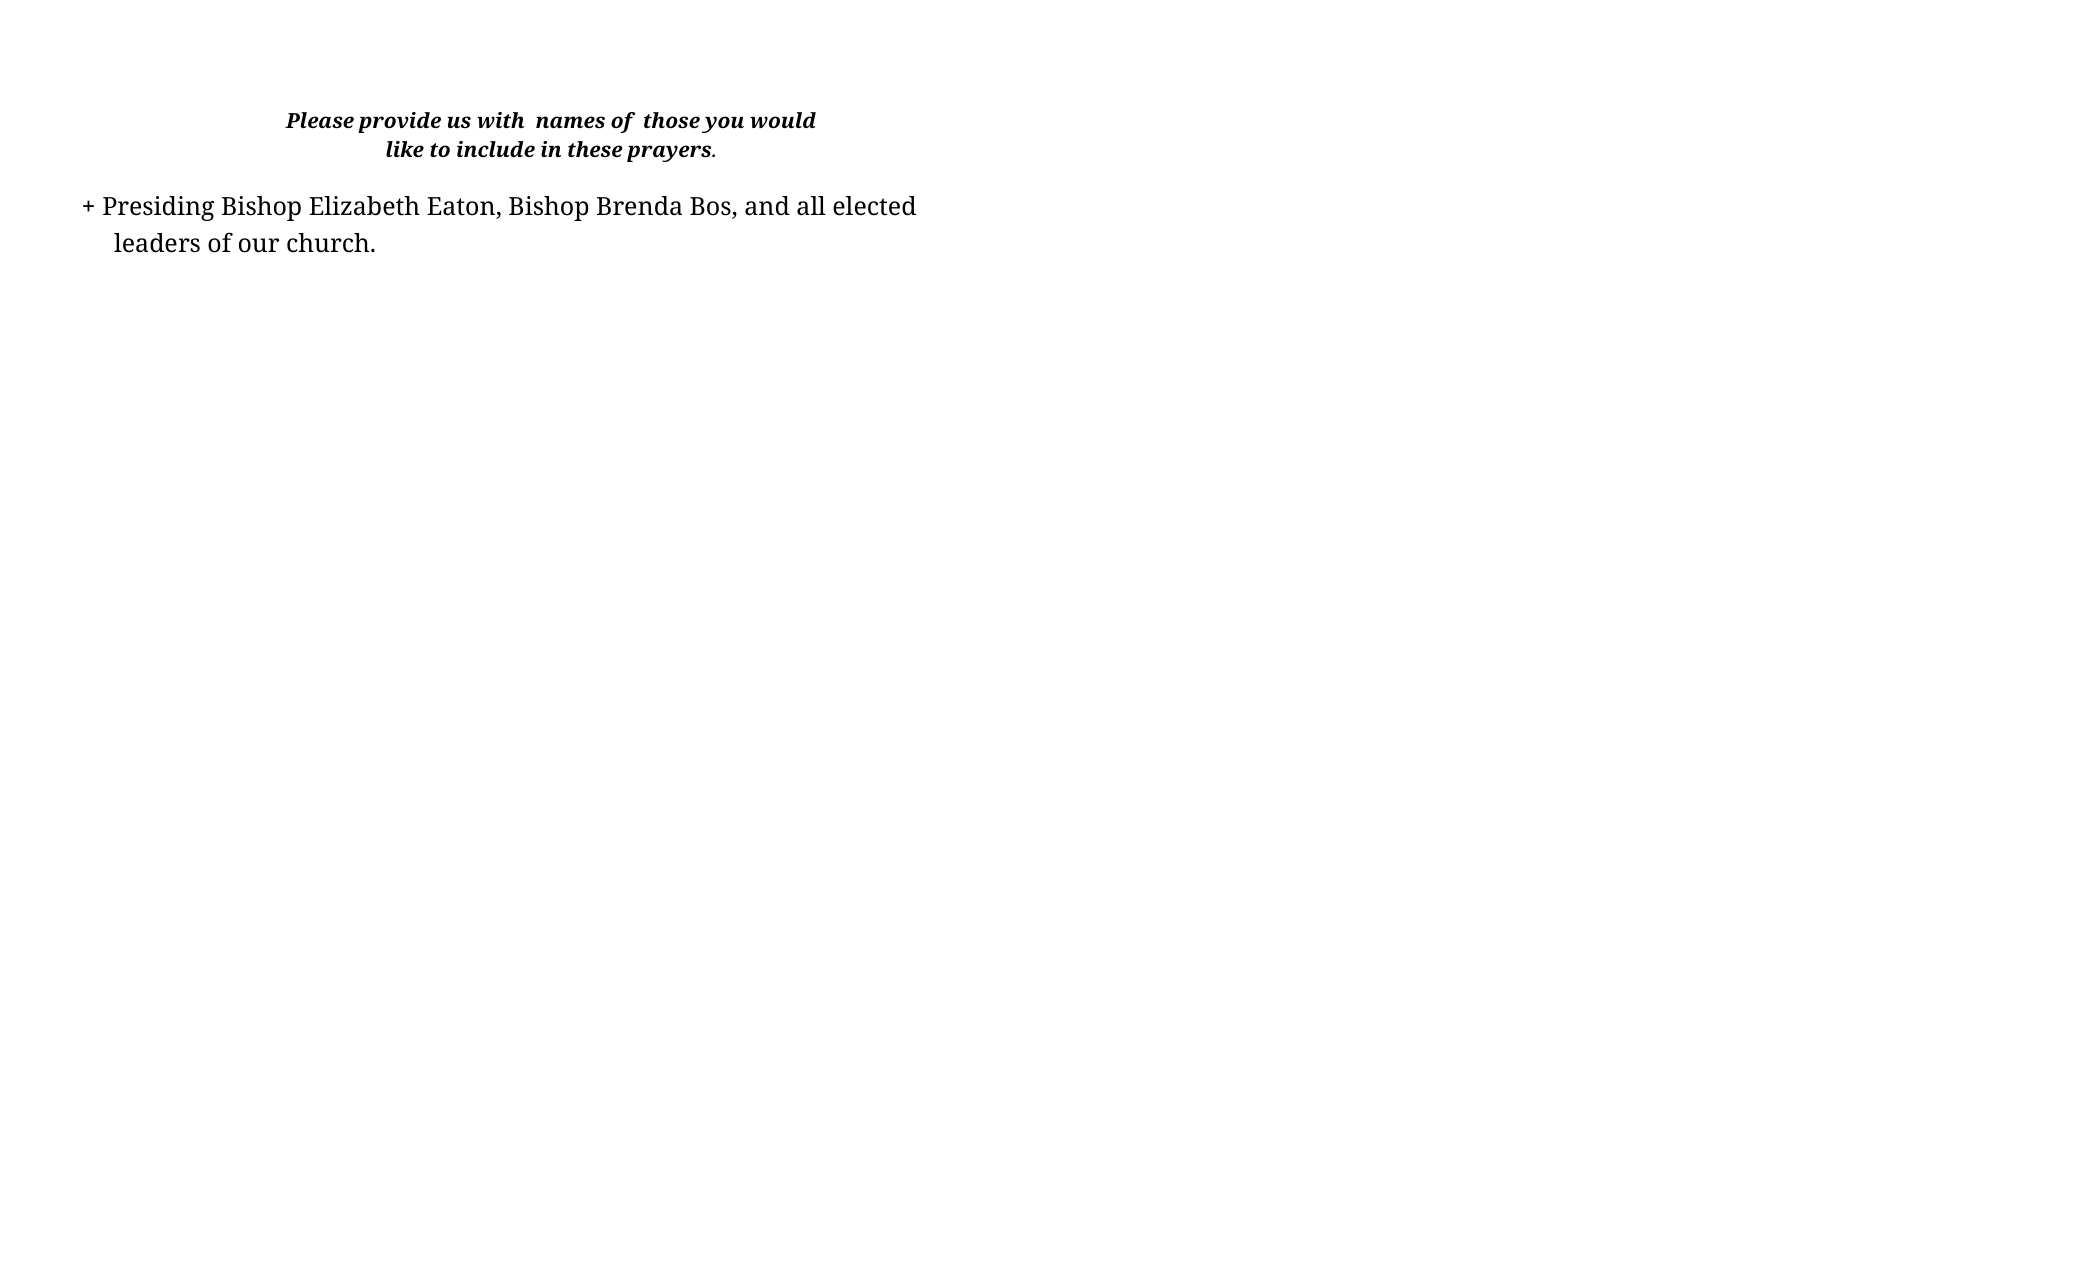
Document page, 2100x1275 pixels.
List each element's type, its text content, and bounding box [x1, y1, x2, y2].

text like to include in these prayers. [75, 135, 1029, 163]
text + Presiding Bishop Elizabeth Eaton, Bishop Brenda Bos, and all elected [75, 189, 1012, 223]
text Please provide us with names of those you would [75, 106, 1029, 135]
text leaders of our church. [75, 225, 1012, 259]
